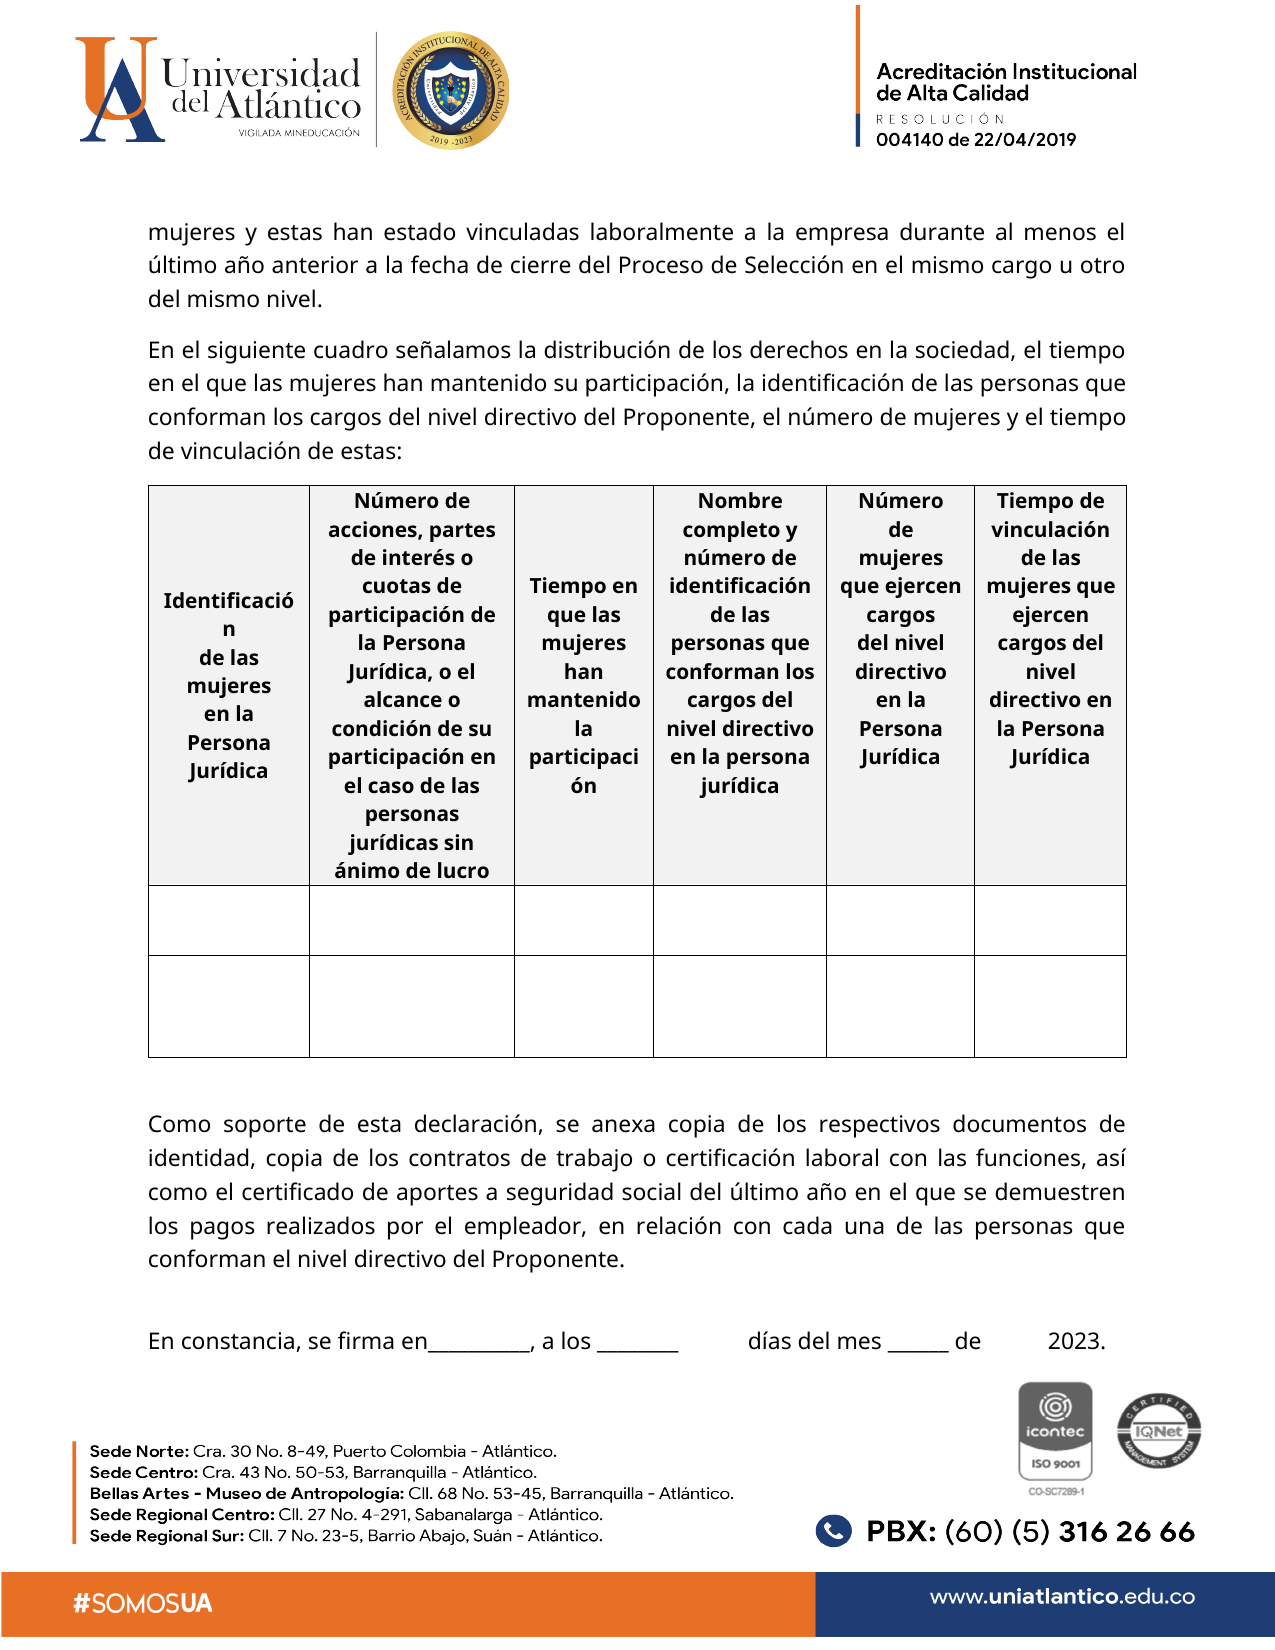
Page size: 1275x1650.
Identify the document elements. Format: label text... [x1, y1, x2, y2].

picture [1, 1375, 1275, 1637]
table_header Número de acciones, partes de interés o cuotas de participación de la Persona Jurídica, o el alcance o condición de su participación en el caso de las personas jurídicas sin ánimo de lucro [310, 486, 514, 884]
text En constancia, se firma en__________, a los ________ días del mes ______ de 2023. [148, 1325, 1127, 1356]
table_cell [975, 956, 1126, 1057]
table_header Tiempo en que las mujeres han mantenido la participación [515, 486, 653, 884]
table_header Número de mujeres que ejercen cargos del nivel directivo en la Persona Jurídica [827, 486, 974, 884]
table_cell [827, 886, 974, 955]
table_cell [149, 886, 309, 955]
picture [855, 5, 1137, 147]
text Como soporte de esta declaración, se anexa copia de los respectivos documentos de identidad, copia de los contratos de trabajo o certificación laboral con las funciones, así como el certificado de aportes a seguridad social del último año en el que se demuestren los pagos realizados por el empleador, en relación con cada una de las personas que conforman el nivel directivo del Proponente. [148, 1108, 1127, 1274]
table_cell [827, 956, 974, 1057]
table_cell [310, 886, 514, 955]
picture [75, 31, 510, 150]
table_cell [975, 886, 1126, 955]
text En el siguiente cuadro señalamos la distribución de los derechos en la sociedad, el tiempo en el que las mujeres han mantenido su participación, la identificación de las personas que conforman los cargos del nivel directivo del Proponente, el número de mujeres y el tiempo de vinculación de estas: [148, 334, 1127, 466]
table_cell [149, 956, 309, 1057]
table_cell [654, 886, 826, 955]
table_cell [515, 956, 653, 1057]
table_header Tiempo de vinculación de las mujeres que ejercen cargos del nivel directivo en la Persona Jurídica [975, 486, 1126, 884]
table_cell [310, 956, 514, 1057]
table_cell [515, 886, 653, 955]
table_header Identificación de las mujeres en la Persona Jurídica [149, 486, 309, 884]
table_cell [654, 956, 826, 1057]
table_header Nombre completo y número de identificación de las personas que conforman los cargos del nivel directivo en la persona jurídica [654, 486, 826, 884]
